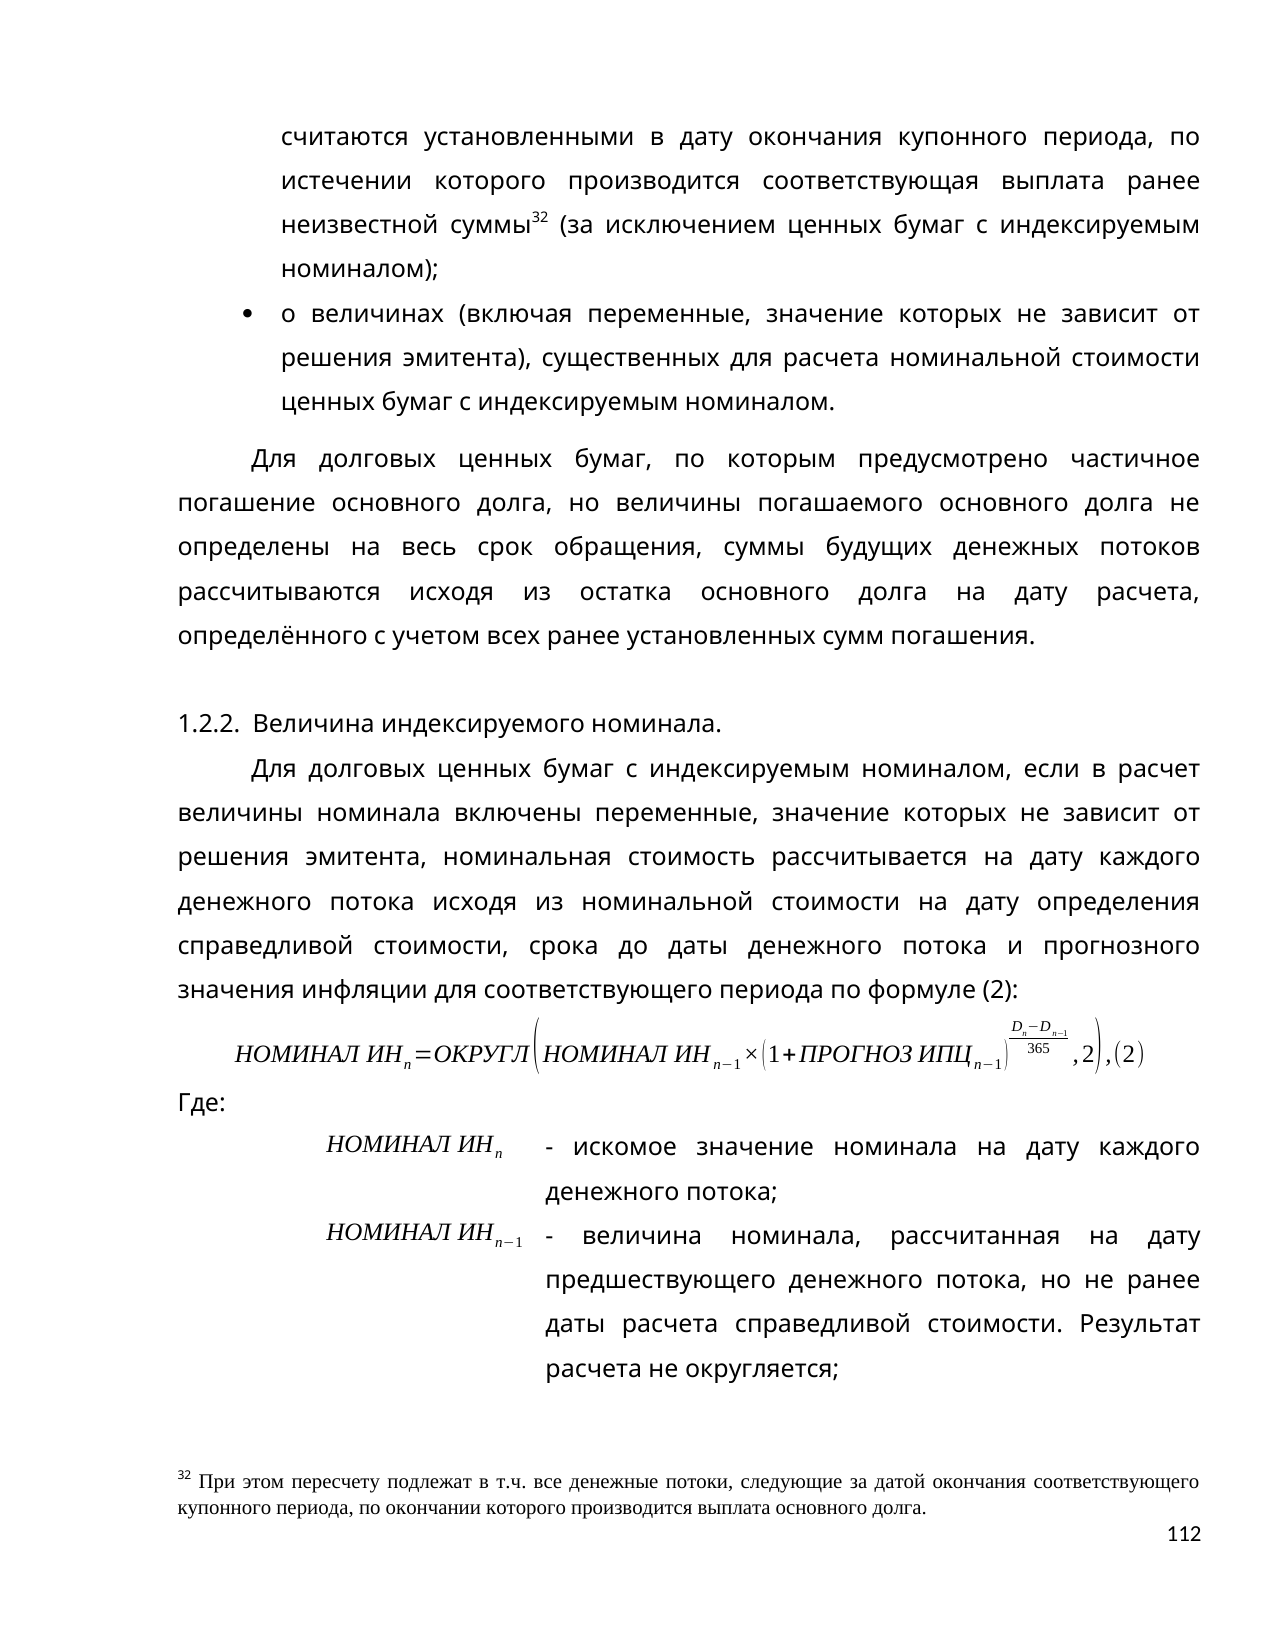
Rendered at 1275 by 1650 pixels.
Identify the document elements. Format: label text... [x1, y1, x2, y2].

text Где: [177, 1084, 1201, 1119]
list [243, 118, 1201, 285]
list Величина индексируемого номинала. [177, 706, 1201, 740]
text - величина номинала, рассчитанная на дату предшествующего денежного потока, но не ранее даты расчета справедливой стоимости. Результат расчета не округляется; [325, 1217, 1201, 1384]
list о величинах (включая переменные, значение которых не зависит от решения эмитента), существенных для расчета номинальной стоимости ценных бумаг с индексируемым номиналом. [243, 295, 1201, 418]
text Для долговых ценных бумаг, по которым предусмотрено частичное погашение основного долга, но величины погашаемого основного долга не определены на весь срок обращения, суммы будущих денежных потоков рассчитываются исходя из остатка основного долга на дату расчета, определённого с учетом всех ранее установленных сумм погашения. [177, 441, 1201, 652]
text - искомое значение номинала на дату каждого денежного потока; [325, 1129, 1201, 1207]
text Для долговых ценных бумаг с индексируемым номиналом, если в расчет величины номинала включены переменные, значение которых не зависит от решения эмитента, номинальная стоимость рассчитывается на дату каждого денежного потока исходя из номинальной стоимости на дату определения справедливой стоимости, срока до даты денежного потока и прогнозного значения инфляции для соответствующего периода по формуле (2): [177, 750, 1201, 1006]
